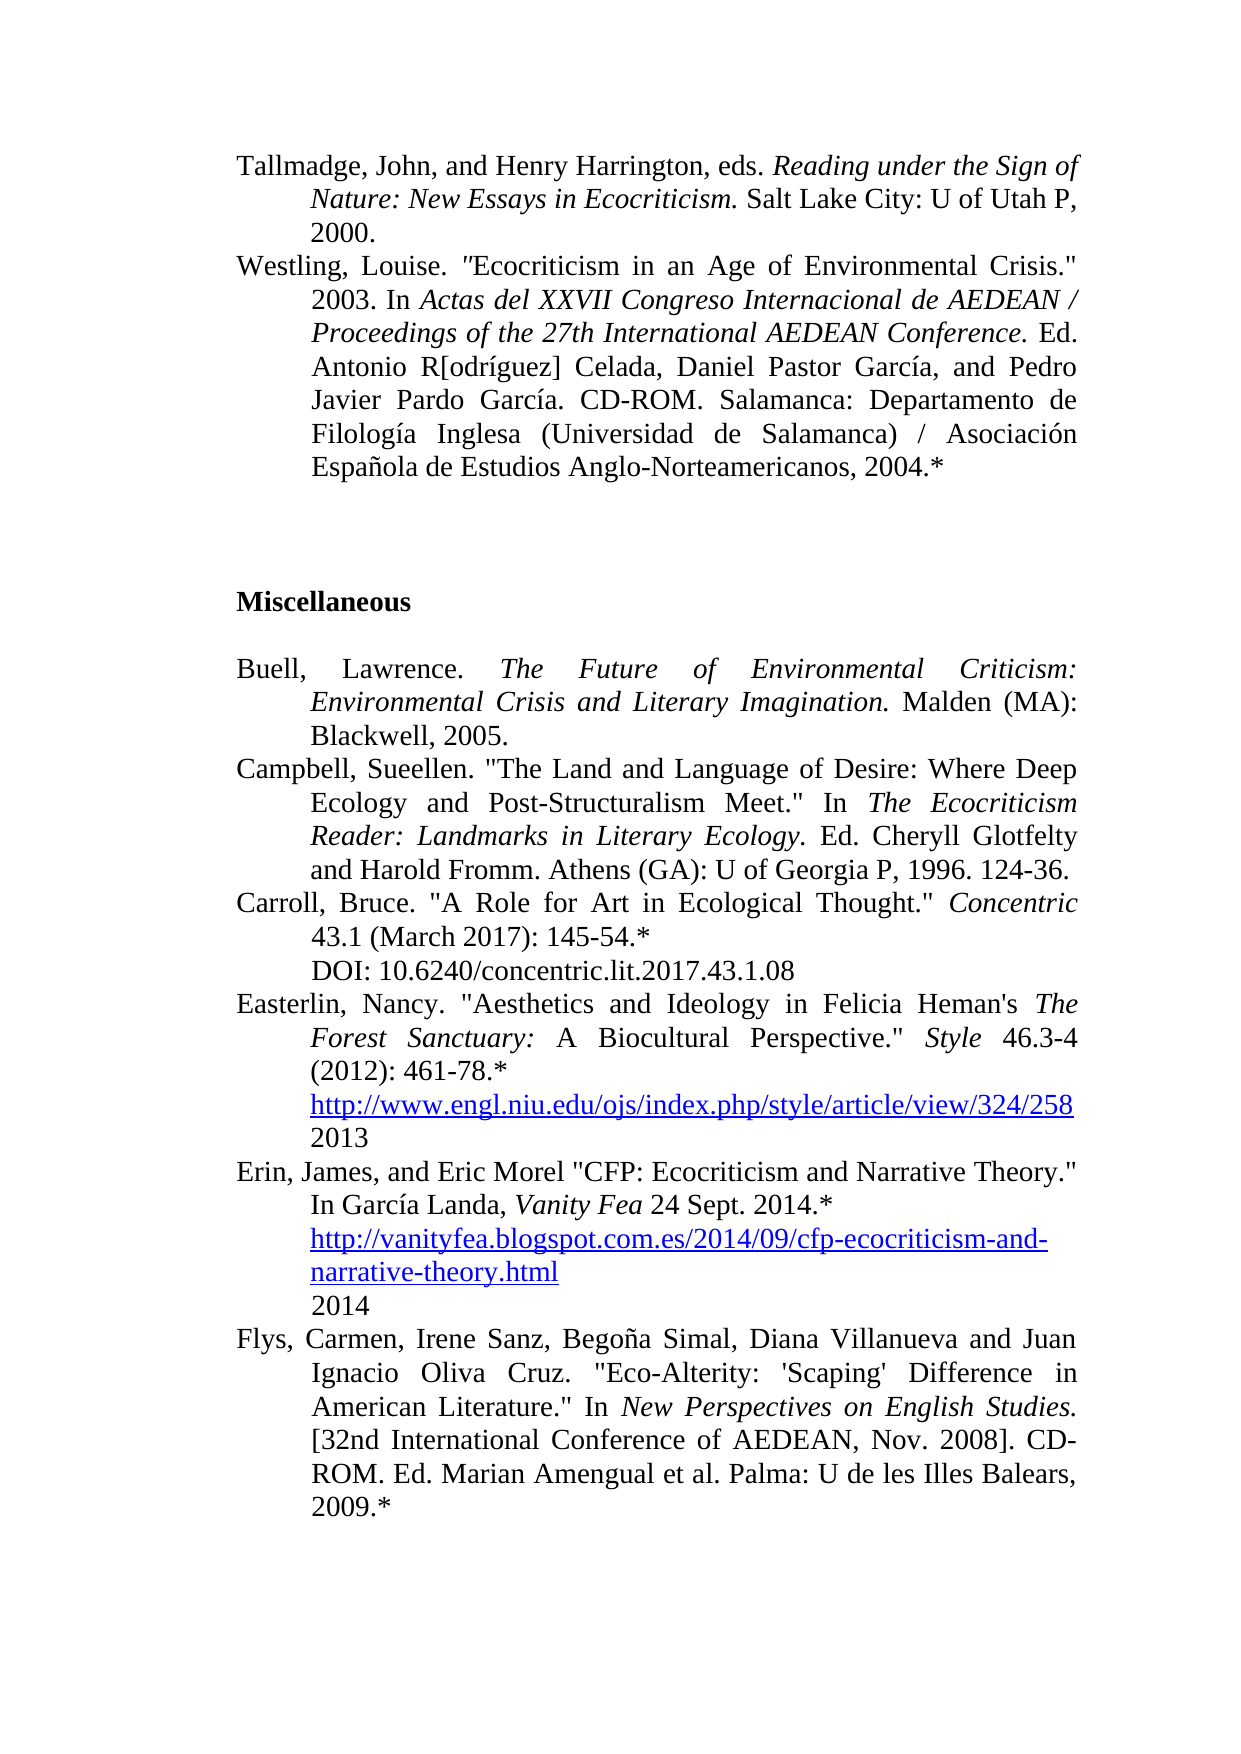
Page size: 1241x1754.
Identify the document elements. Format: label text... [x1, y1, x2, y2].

text 2013 [236, 1120, 1078, 1154]
text http://www.engl.niu.edu/ojs/index.php/style/article/view/324/258 [236, 1087, 1078, 1120]
text Carroll, Bruce. "A Role for Art in Ecological Thought." Concentric 43.1 (March 2017): 145-54.* [236, 886, 1078, 953]
text Buell, Lawrence. The Future of Environmental Criticism: Environmental Crisis and Literary Imagination. Malden (MA): Blackwell, 2005. [236, 651, 1078, 751]
text Flys, Carmen, Irene Sanz, Begoña Simal, Diana Villanueva and Juan Ignacio Oliva Cruz. "Eco-Alterity: 'Scaping' Difference in American Literature." In New Perspectives on English Studies. [32nd International Conference of AEDEAN, Nov. 2008]. CD-ROM. Ed. Marian Amengual et al. Palma: U de les Illes Balears, 2009.* [236, 1322, 1078, 1523]
text Tallmadge, John, and Henry Harrington, eds. Reading under the Sign of Nature: New Essays in Ecocriticism. Salt Lake City: U of Utah P, 2000. [236, 148, 1078, 248]
text Easterlin, Nancy. "Aesthetics and Ideology in Felicia Heman's The Forest Sanctuary: A Biocultural Perspective." Style 46.3-4 (2012): 461-78.* [236, 986, 1078, 1087]
text DOI: 10.6240/concentric.lit.2017.43.1.08 [236, 953, 1078, 986]
text Campbell, Sueellen. "The Land and Language of Desire: Where Deep Ecology and Post-Structuralism Meet." In The Ecocriticism Reader: Landmarks in Literary Ecology. Ed. Cheryll Glotfelty and Harold Fromm. Athens (GA): U of Georgia P, 1996. 124-36. [236, 751, 1078, 886]
text http://vanityfea.blogspot.com.es/2014/09/cfp-ecocriticism-and-narrative-theory.html [236, 1221, 1078, 1288]
text 2014 [236, 1288, 1078, 1322]
text Erin, James, and Eric Morel "CFP: Ecocriticism and Narrative Theory." In García Landa, Vanity Fea 24 Sept. 2014.* [236, 1154, 1078, 1221]
text Miscellaneous [236, 584, 1078, 617]
text Westling, Louise. "Ecocriticism in an Age of Environmental Crisis." 2003. In Actas del XXVII Congreso Internacional de AEDEAN / Proceedings of the 27th International AEDEAN Conference. Ed. Antonio R[odríguez] Celada, Daniel Pastor García, and Pedro Javier Pardo García. CD-ROM. Salamanca: Departamento de Filología Inglesa (Universidad de Salamanca) / Asociación Española de Estudios Anglo-Norteamericanos, 2004.* [236, 248, 1078, 483]
